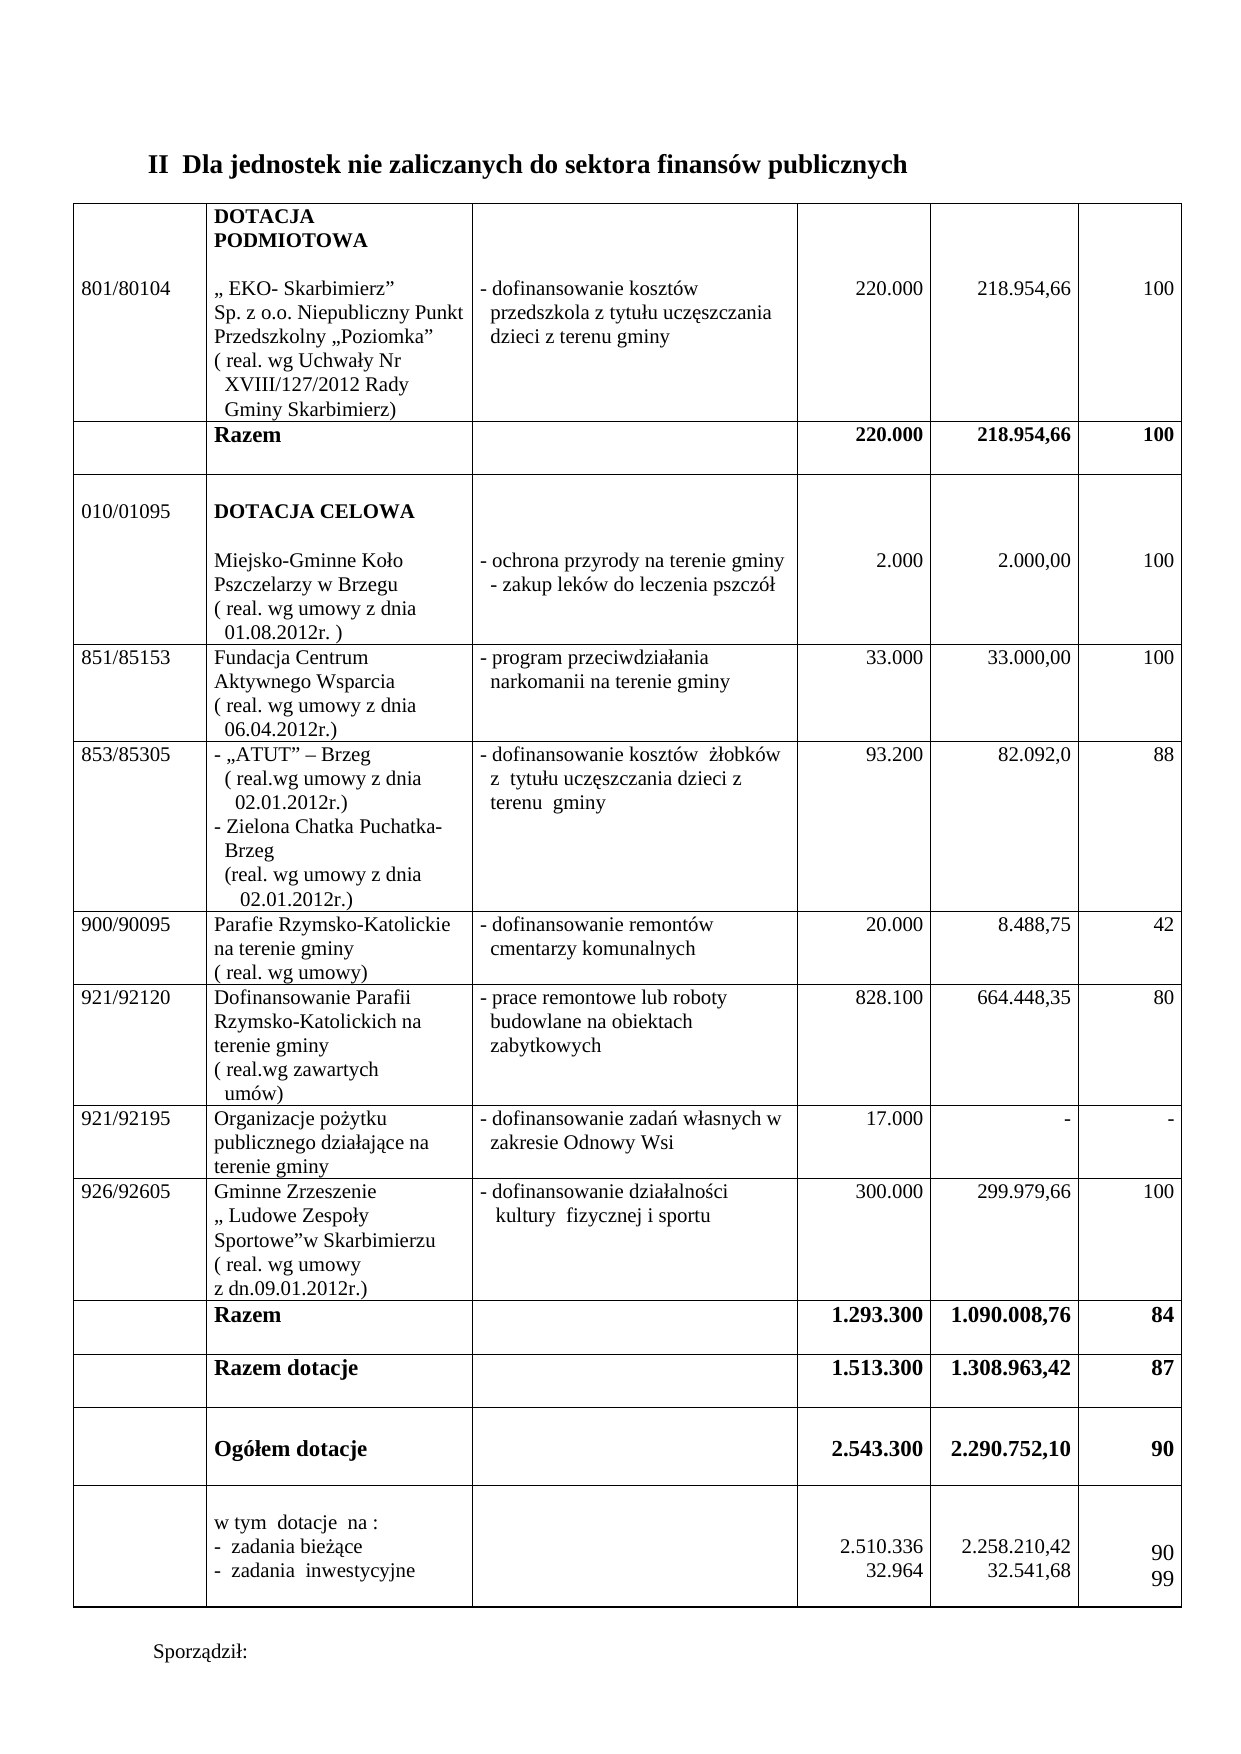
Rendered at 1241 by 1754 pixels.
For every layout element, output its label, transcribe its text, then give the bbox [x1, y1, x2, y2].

table_cell 299.979,66 [931, 1179, 1078, 1300]
table_cell 87 [1079, 1355, 1181, 1407]
table_header DOTACJA PODMIOTOWA „ EKO- Skarbimierz” Sp. z o.o. Niepubliczny Punkt Przedszkolny „Poziomka” ( real. wg Uchwały Nr XVIII/127/2012 Rady Gminy Skarbimierz) [207, 204, 472, 421]
table_header 801/80104 [74, 204, 206, 421]
table_cell [74, 1408, 206, 1485]
table_cell 100 [1079, 422, 1181, 474]
table_cell 100 [1079, 645, 1181, 741]
table_cell 853/85305 [74, 742, 206, 911]
table_cell 90 99 [1079, 1486, 1181, 1606]
table_cell 1.090.008,76 [931, 1301, 1078, 1353]
table_cell - [1079, 1106, 1181, 1178]
table_cell 218.954,66 [931, 422, 1078, 474]
table_cell 900/90095 [74, 912, 206, 984]
table_cell 1.293.300 [798, 1301, 930, 1353]
table_cell 2.290.752,10 [931, 1408, 1078, 1485]
table_cell 90 [1079, 1408, 1181, 1485]
table_cell w tym dotacje na : - zadania bieżące - zadania inwestycyjne [207, 1486, 472, 1606]
table_cell Razem [207, 1301, 472, 1353]
table_cell Razem [207, 422, 472, 474]
table_cell 664.448,35 [931, 985, 1078, 1105]
table_cell Dofinansowanie Parafii Rzymsko-Katolickich na terenie gminy ( real.wg zawartych umów) [207, 985, 472, 1105]
table_cell 921/92195 [74, 1106, 206, 1178]
table_cell Ogółem dotacje [207, 1408, 472, 1485]
table_cell - „ATUT” – Brzeg ( real.wg umowy z dnia 02.01.2012r.) - Zielona Chatka Puchatka- Brzeg (real. wg umowy z dnia 02.01.2012r.) [207, 742, 472, 911]
table_cell 926/92605 [74, 1179, 206, 1300]
table_cell [74, 1301, 206, 1353]
table_cell 80 [1079, 985, 1181, 1105]
table_cell [473, 1355, 797, 1407]
table_cell 828.100 [798, 985, 930, 1105]
table_cell - [931, 1106, 1078, 1178]
table_cell 17.000 [798, 1106, 930, 1178]
table_cell 8.488,75 [931, 912, 1078, 984]
table_cell [473, 422, 797, 474]
table_cell Fundacja Centrum Aktywnego Wsparcia ( real. wg umowy z dnia 06.04.2012r.) [207, 645, 472, 741]
table_cell 42 [1079, 912, 1181, 984]
table_cell [473, 1486, 797, 1606]
table_header 100 [1079, 204, 1181, 421]
table_cell 220.000 [798, 422, 930, 474]
table_cell - program przeciwdziałania narkomanii na terenie gminy [473, 645, 797, 741]
table_cell - dofinansowanie kosztów żłobków z tytułu uczęszczania dzieci z terenu gminy [473, 742, 797, 911]
table_cell 2.510.336 32.964 [798, 1486, 930, 1606]
table_cell 2.543.300 [798, 1408, 930, 1485]
table_cell 300.000 [798, 1179, 930, 1300]
table_cell 84 [1079, 1301, 1181, 1353]
table_cell [74, 1355, 206, 1407]
table_cell - ochrona przyrody na terenie gminy - zakup leków do leczenia pszczół [473, 475, 797, 644]
table_cell 20.000 [798, 912, 930, 984]
table_cell 010/01095 [74, 475, 206, 644]
table_cell 88 [1079, 742, 1181, 911]
table_cell 100 [1079, 1179, 1181, 1300]
table_cell DOTACJA CELOWA Miejsko-Gminne Koło Pszczelarzy w Brzegu ( real. wg umowy z dnia 01.08.2012r. ) [207, 475, 472, 644]
table_cell 2.000,00 [931, 475, 1078, 644]
table_cell 82.092,0 [931, 742, 1078, 911]
table_cell Razem dotacje [207, 1355, 472, 1407]
table_cell 1.308.963,42 [931, 1355, 1078, 1407]
table_cell Gminne Zrzeszenie „ Ludowe Zespoły Sportowe”w Skarbimierzu ( real. wg umowy z dn.09.01.2012r.) [207, 1179, 472, 1300]
table_cell 93.200 [798, 742, 930, 911]
table_cell 851/85153 [74, 645, 206, 741]
text Sporządził: [148, 1638, 1092, 1663]
table_cell [74, 422, 206, 474]
table_header 218.954,66 [931, 204, 1078, 421]
table_cell [473, 1301, 797, 1353]
table_cell 33.000,00 [931, 645, 1078, 741]
table_header - dofinansowanie kosztów przedszkola z tytułu uczęszczania dzieci z terenu gminy [473, 204, 797, 421]
table_cell - prace remontowe lub roboty budowlane na obiektach zabytkowych [473, 985, 797, 1105]
table_cell 100 [1079, 475, 1181, 644]
table_cell 2.000 [798, 475, 930, 644]
table_cell 921/92120 [74, 985, 206, 1105]
table_header 220.000 [798, 204, 930, 421]
table_cell - dofinansowanie działalności kultury fizycznej i sportu [473, 1179, 797, 1300]
table_cell 1.513.300 [798, 1355, 930, 1407]
table_cell - dofinansowanie zadań własnych w zakresie Odnowy Wsi [473, 1106, 797, 1178]
table_cell [74, 1486, 206, 1606]
table_cell Parafie Rzymsko-Katolickie na terenie gminy ( real. wg umowy) [207, 912, 472, 984]
table_cell [473, 1408, 797, 1485]
table_cell Organizacje pożytku publicznego działające na terenie gminy [207, 1106, 472, 1178]
subtitle II Dla jednostek nie zaliczanych do sektora finansów publicznych [148, 148, 1092, 179]
table_cell 2.258.210,42 32.541,68 [931, 1486, 1078, 1606]
table_cell 33.000 [798, 645, 930, 741]
table_cell - dofinansowanie remontów cmentarzy komunalnych [473, 912, 797, 984]
